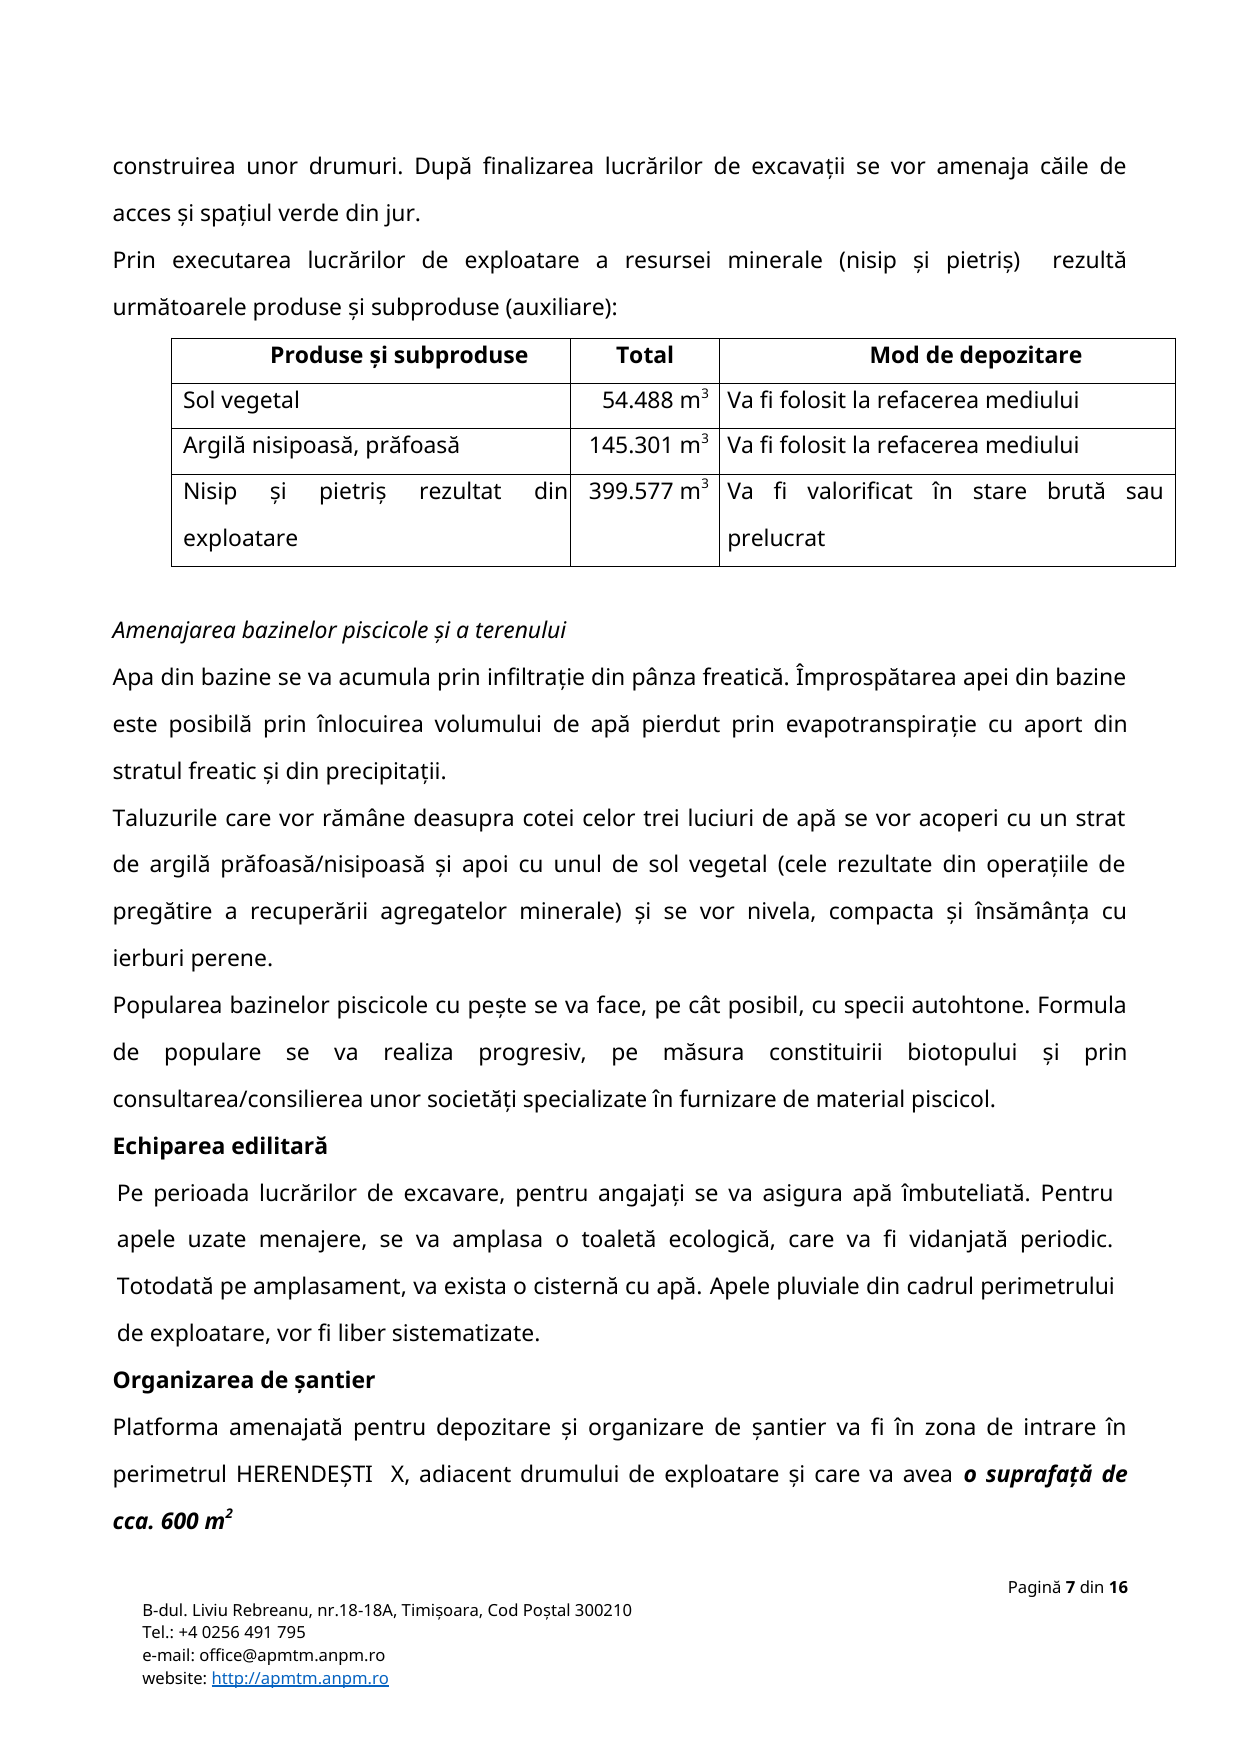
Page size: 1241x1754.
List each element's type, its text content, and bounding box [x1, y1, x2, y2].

table_cell 54.488 m3 [571, 384, 719, 428]
text Apa din bazine se va acumula prin infiltraţie din pânza freatică. Împrospătarea apei din bazine este posibilă prin înlocuirea volumului de apă pierdut prin evapotranspiraţie cu aport din stratul freatic și din precipitaţii. [112, 661, 1128, 786]
table_cell Va fi folosit la refacerea mediului [720, 429, 1175, 474]
text Taluzurile care vor rămâne deasupra cotei celor trei luciuri de apă se vor acoperi cu un strat de argilă prăfoasă/nisipoasă și apoi cu unul de sol vegetal (cele rezultate din operațiile de pregătire a recuperării agregatelor minerale) şi se vor nivela, compacta și însămânţa cu ierburi perene. [112, 801, 1128, 973]
table_cell 145.301 m3 [571, 429, 719, 474]
text Pe perioada lucrărilor de excavare, pentru angajați se va asigura apă îmbuteliată. Pentru apele uzate menajere, se va amplasa o toaletă ecologică, care va fi vidanjată periodic. Totodată pe amplasament, va exista o cisternă cu apă. Apele pluviale din cadrul perimetrului de exploatare, vor fi liber sistematizate. [117, 1176, 1115, 1348]
table_cell Sol vegetal [172, 384, 570, 428]
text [112, 150, 1128, 228]
table_header Produse și subproduse [172, 339, 570, 383]
table_header Mod de depozitare [720, 339, 1175, 383]
table_cell Va fi folosit la refacerea mediului [720, 384, 1175, 428]
text Amenajarea bazinelor piscicole şi a terenului [112, 614, 1128, 645]
table_header Total [571, 339, 719, 383]
text Platforma amenajată pentru depozitare și organizare de şantier va fi în zona de intrare în perimetrul HERENDEȘTI X, adiacent drumului de exploatare și care va avea o suprafață de cca. 600 m2 [112, 1411, 1128, 1536]
text Organizarea de șantier [112, 1364, 1128, 1395]
table_cell Va fi valorificat în stare brută sau prelucrat [720, 475, 1175, 566]
text Popularea bazinelor piscicole cu peşte se va face, pe cât posibil, cu specii autohtone. Formula de populare se va realiza progresiv, pe măsura constituirii biotopului şi prin consultarea/consilierea unor societăți specializate în furnizare de material piscicol. [112, 989, 1128, 1114]
table_cell Nisip şi pietriş rezultat din exploatare [172, 475, 570, 566]
table_cell Argilă nisipoasă, prăfoasă [172, 429, 570, 474]
text Prin executarea lucrărilor de exploatare a resursei minerale (nisip și pietriș) rezultă următoarele produse și subproduse (auxiliare): [112, 244, 1128, 322]
table_cell 399.577 m3 [571, 475, 719, 566]
text Echiparea edilitară [112, 1129, 1128, 1161]
